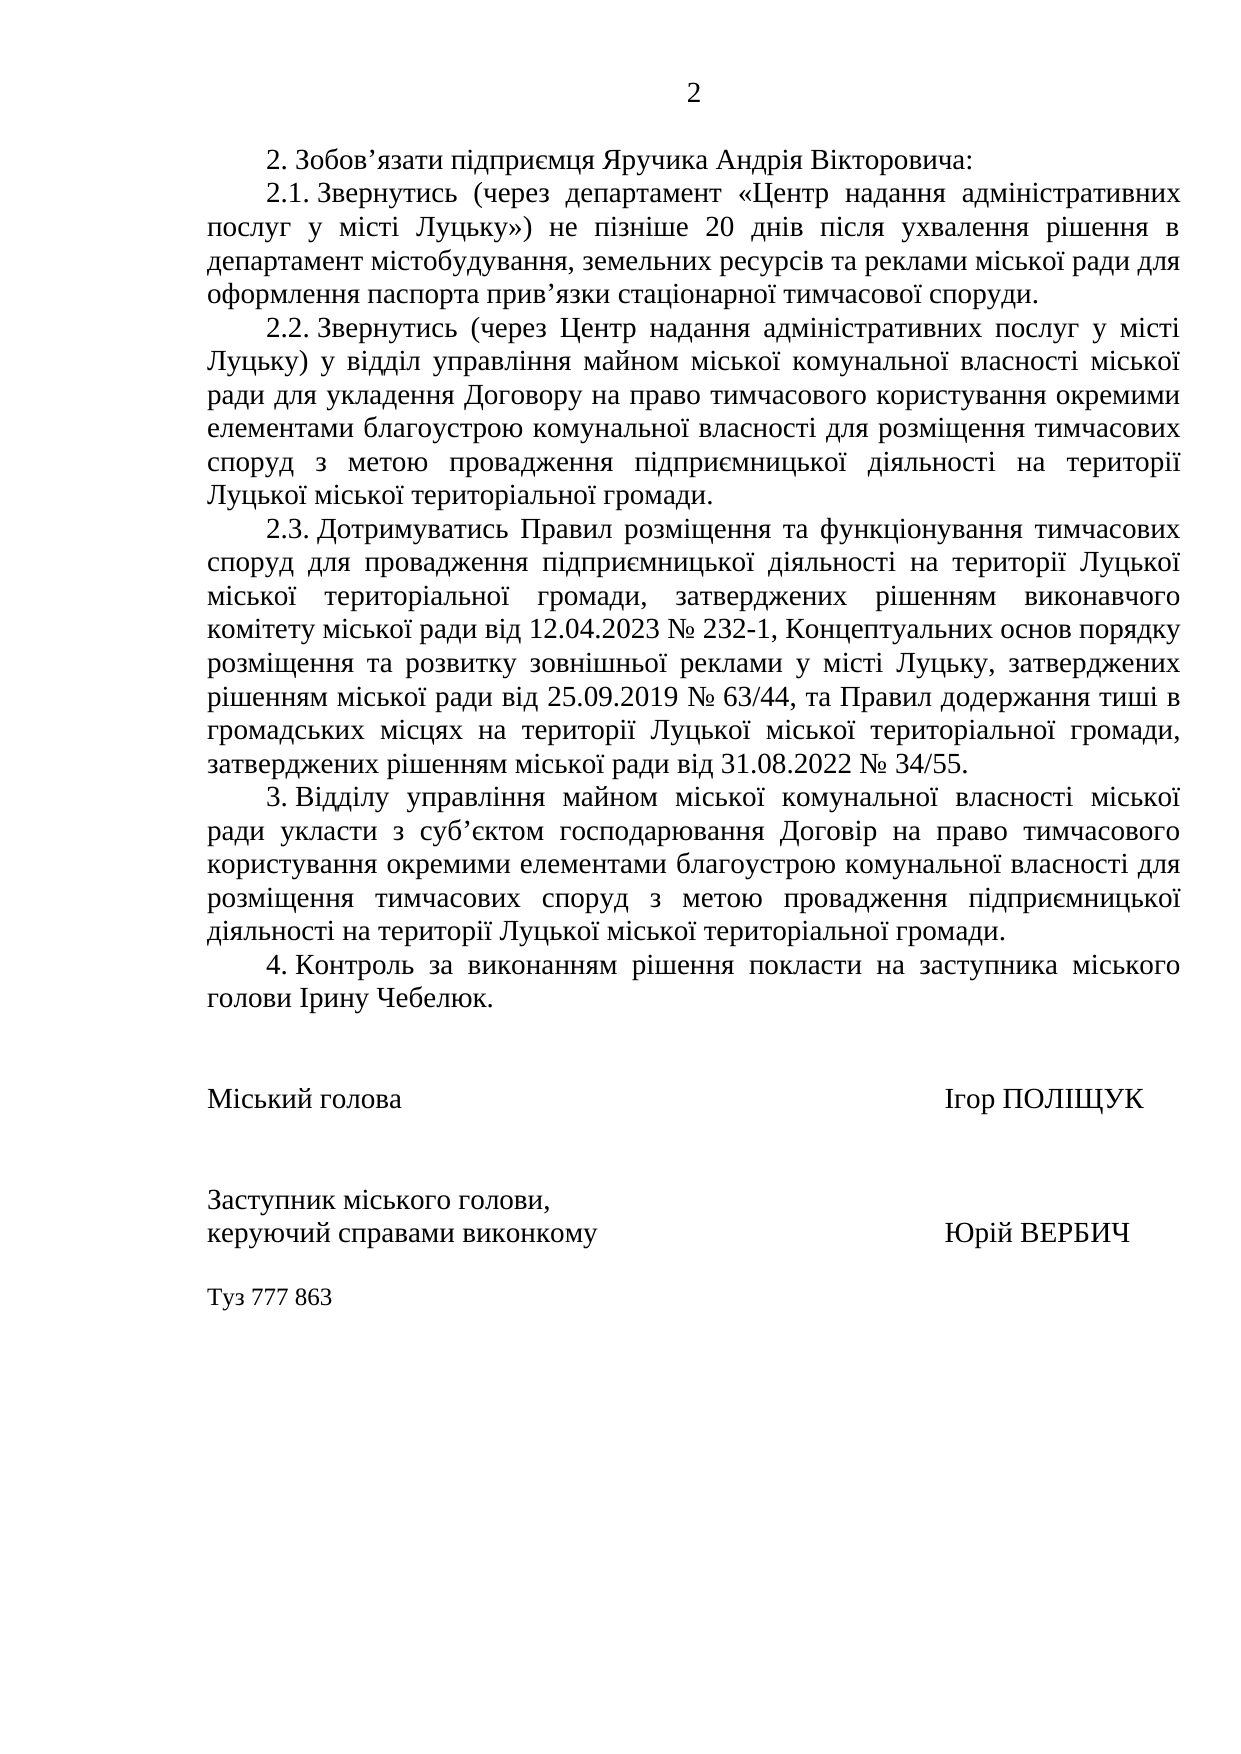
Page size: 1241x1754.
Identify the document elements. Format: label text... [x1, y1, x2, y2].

text 2.2. Звернутись (через Центр надання адміністративних послуг у місті Луцьку) у відділ управління майном міської комунальної власності міської ради для укладення Договору на право тимчасового користування окремими елементами благоустрою комунальної власності для розміщення тимчасових споруд з метою провадження підприємницької діяльності на території Луцької міської територіальної громади. [207, 310, 1181, 511]
text Туз 777 863 [207, 1282, 1181, 1311]
text Заступник міського голови, [207, 1182, 1181, 1215]
text 2. Зобов’язати підприємця Яручика Андрія Вікторовича: [207, 142, 1181, 176]
text 4. Контроль за виконанням рішення покласти на заступника міського голови Ірину Чебелюк. [207, 947, 1181, 1014]
text Міський голова Ігор ПОЛІЩУК [207, 1081, 1181, 1115]
text 2.1. Звернутись (через департамент «Центр надання адміністративних послуг у місті Луцьку») не пізніше 20 днів після ухвалення рішення в департамент містобудування, земельних ресурсів та реклами міської ради для оформлення паспорта прив’язки стаціонарної тимчасової споруди. [207, 176, 1181, 310]
text керуючий справами виконкому Юрій ВЕРБИЧ [207, 1215, 1181, 1249]
text 3. Відділу управління майном міської комунальної власності міської ради укласти з суб’єктом господарювання Договір на право тимчасового користування окремими елементами благоустрою комунальної власності для розміщення тимчасових споруд з метою провадження підприємницької діяльності на території Луцької міської територіальної громади. [207, 779, 1181, 947]
text 2.3. Дотримуватись Правил розміщення та функціонування тимчасових споруд для провадження підприємницької діяльності на території Луцької міської територіальної громади, затверджених рішенням виконавчого комітету міської ради від 12.04.2023 № 232-1, Концептуальних основ порядку розміщення та розвитку зовнішньої реклами у місті Луцьку, затверджених рішенням міської ради від 25.09.2019 № 63/44, та Правил додержання тиші в громадських місцях на території Луцької міської територіальної громади, затверджених рішенням міської ради від 31.08.2022 № 34/55. [207, 511, 1181, 779]
